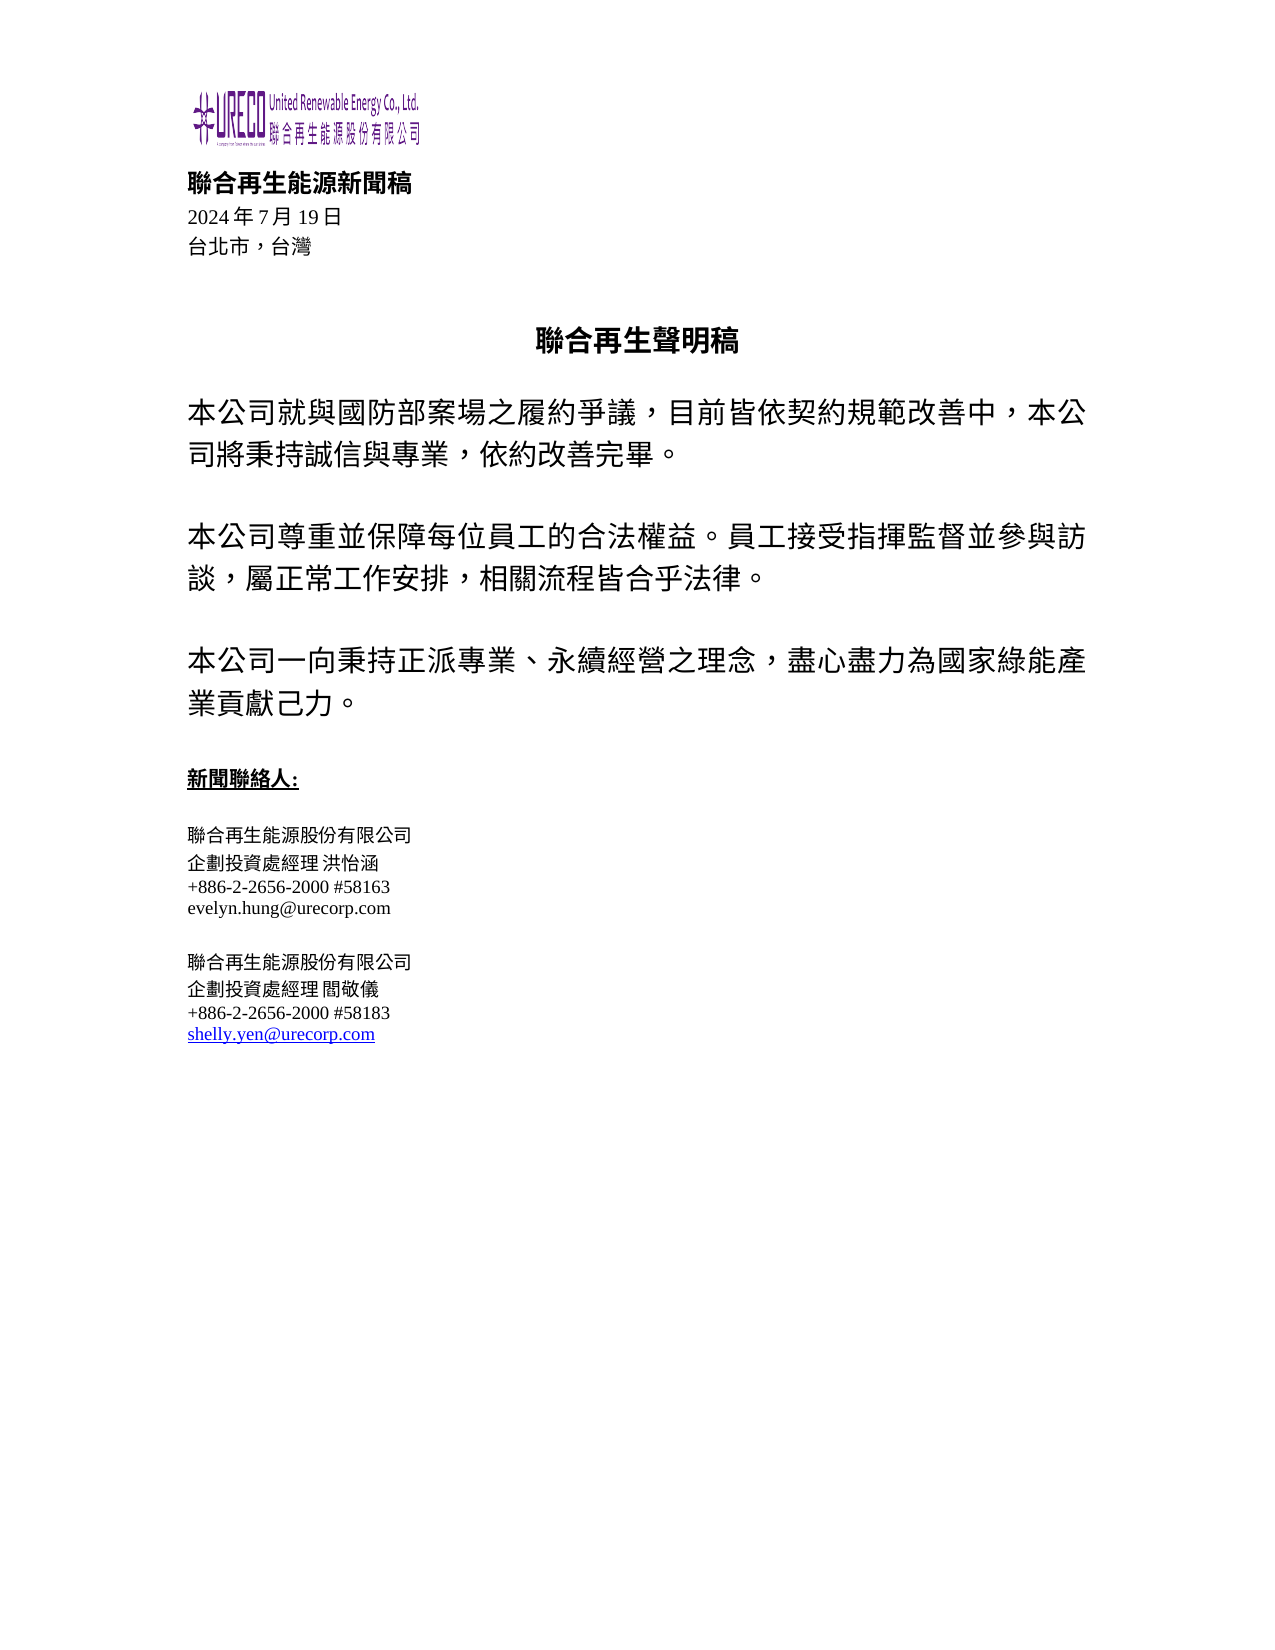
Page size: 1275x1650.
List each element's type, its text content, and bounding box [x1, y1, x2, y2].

text 台北市，台灣 [187, 230, 1088, 260]
text 聯合再生能源新聞稿 [187, 164, 1088, 200]
text 聯合再生能源股份有限公司 [187, 947, 1088, 974]
subtitle 聯合再生聲明稿 [187, 318, 1088, 360]
text 聯合再生能源股份有限公司 [187, 821, 1088, 848]
picture [187, 75, 425, 164]
text +886-2-2656-2000 #58183 [187, 1002, 1088, 1023]
text 企劃投資處經理 閻敬儀 [187, 974, 1088, 1002]
text 企劃投資處經理 洪怡涵 [187, 848, 1088, 876]
text 本公司一向秉持正派專業、永續經營之理念，盡心盡力為國家綠能產業貢獻己力。 [187, 638, 1088, 722]
text 本公司就與國防部案場之履約爭議，目前皆依契約規範改善中，本公司將秉持誠信與專業，依約改善完畢。 [187, 389, 1088, 474]
text evelyn.hung@urecorp.com [187, 897, 1088, 919]
text +886-2-2656-2000 #58163 [187, 876, 1088, 897]
text 2024年7月19日 [187, 200, 1088, 230]
text 本公司尊重並保障每位員工的合法權益。員工接受指揮監督並參與訪談，屬正常工作安排，相關流程皆合乎法律。 [187, 514, 1088, 598]
text 新聞聯絡人: [187, 762, 1088, 792]
text shelly.yen@urecorp.com [187, 1023, 1088, 1045]
